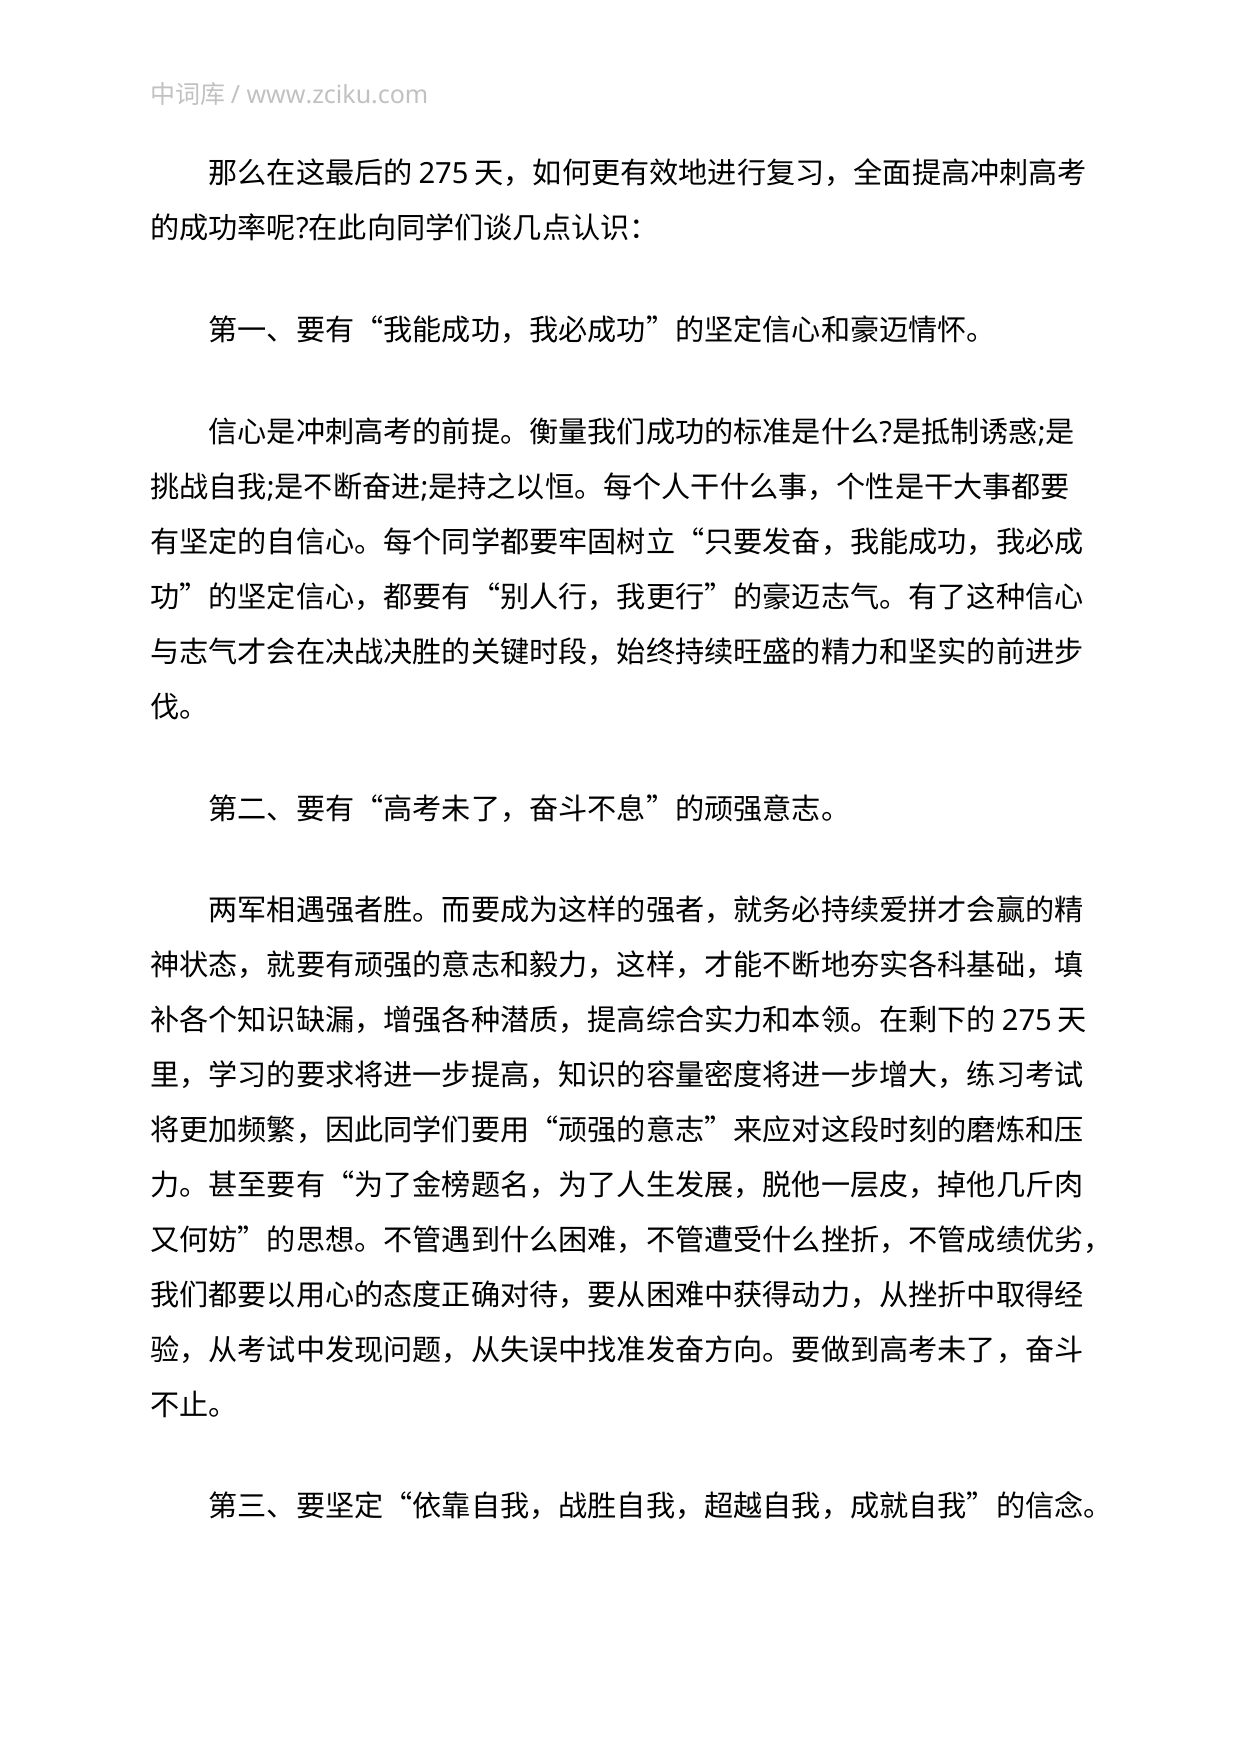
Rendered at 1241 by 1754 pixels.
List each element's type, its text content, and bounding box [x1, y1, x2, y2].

text 信心是冲刺高考的前提。衡量我们成功的标准是什么?是抵制诱惑;是挑战自我;是不断奋进;是持之以恒。每个人干什么事，个性是干大事都要有坚定的自信心。每个同学都要牢固树立“只要发奋，我能成功，我必成功”的坚定信心，都要有“别人行，我更行”的豪迈志气。有了这种信心与志气才会在决战决胜的关键时段，始终持续旺盛的精力和坚实的前进步伐。 [150, 409, 1090, 726]
text 第二、要有“高考未了，奋斗不息”的顽强意志。 [150, 785, 1090, 827]
text 那么在这最后的275天，如何更有效地进行复习，全面提高冲刺高考的成功率呢?在此向同学们谈几点认识： [150, 150, 1090, 247]
text 第三、要坚定“依靠自我，战胜自我，超越自我，成就自我”的信念。 [150, 1483, 1090, 1525]
text 第一、要有“我能成功，我必成功”的坚定信心和豪迈情怀。 [150, 307, 1090, 349]
text 两军相遇强者胜。而要成为这样的强者，就务必持续爱拼才会赢的精神状态，就要有顽强的意志和毅力，这样，才能不断地夯实各科基础，填补各个知识缺漏，增强各种潜质，提高综合实力和本领。在剩下的275天里，学习的要求将进一步提高，知识的容量密度将进一步增大，练习考试将更加频繁，因此同学们要用“顽强的意志”来应对这段时刻的磨炼和压力。甚至要有“为了金榜题名，为了人生发展，脱他一层皮，掉他几斤肉又何妨”的思想。不管遇到什么困难，不管遭受什么挫折，不管成绩优劣，我们都要以用心的态度正确对待，要从困难中获得动力，从挫折中取得经验，从考试中发现问题，从失误中找准发奋方向。要做到高考未了，奋斗不止。 [150, 887, 1090, 1423]
